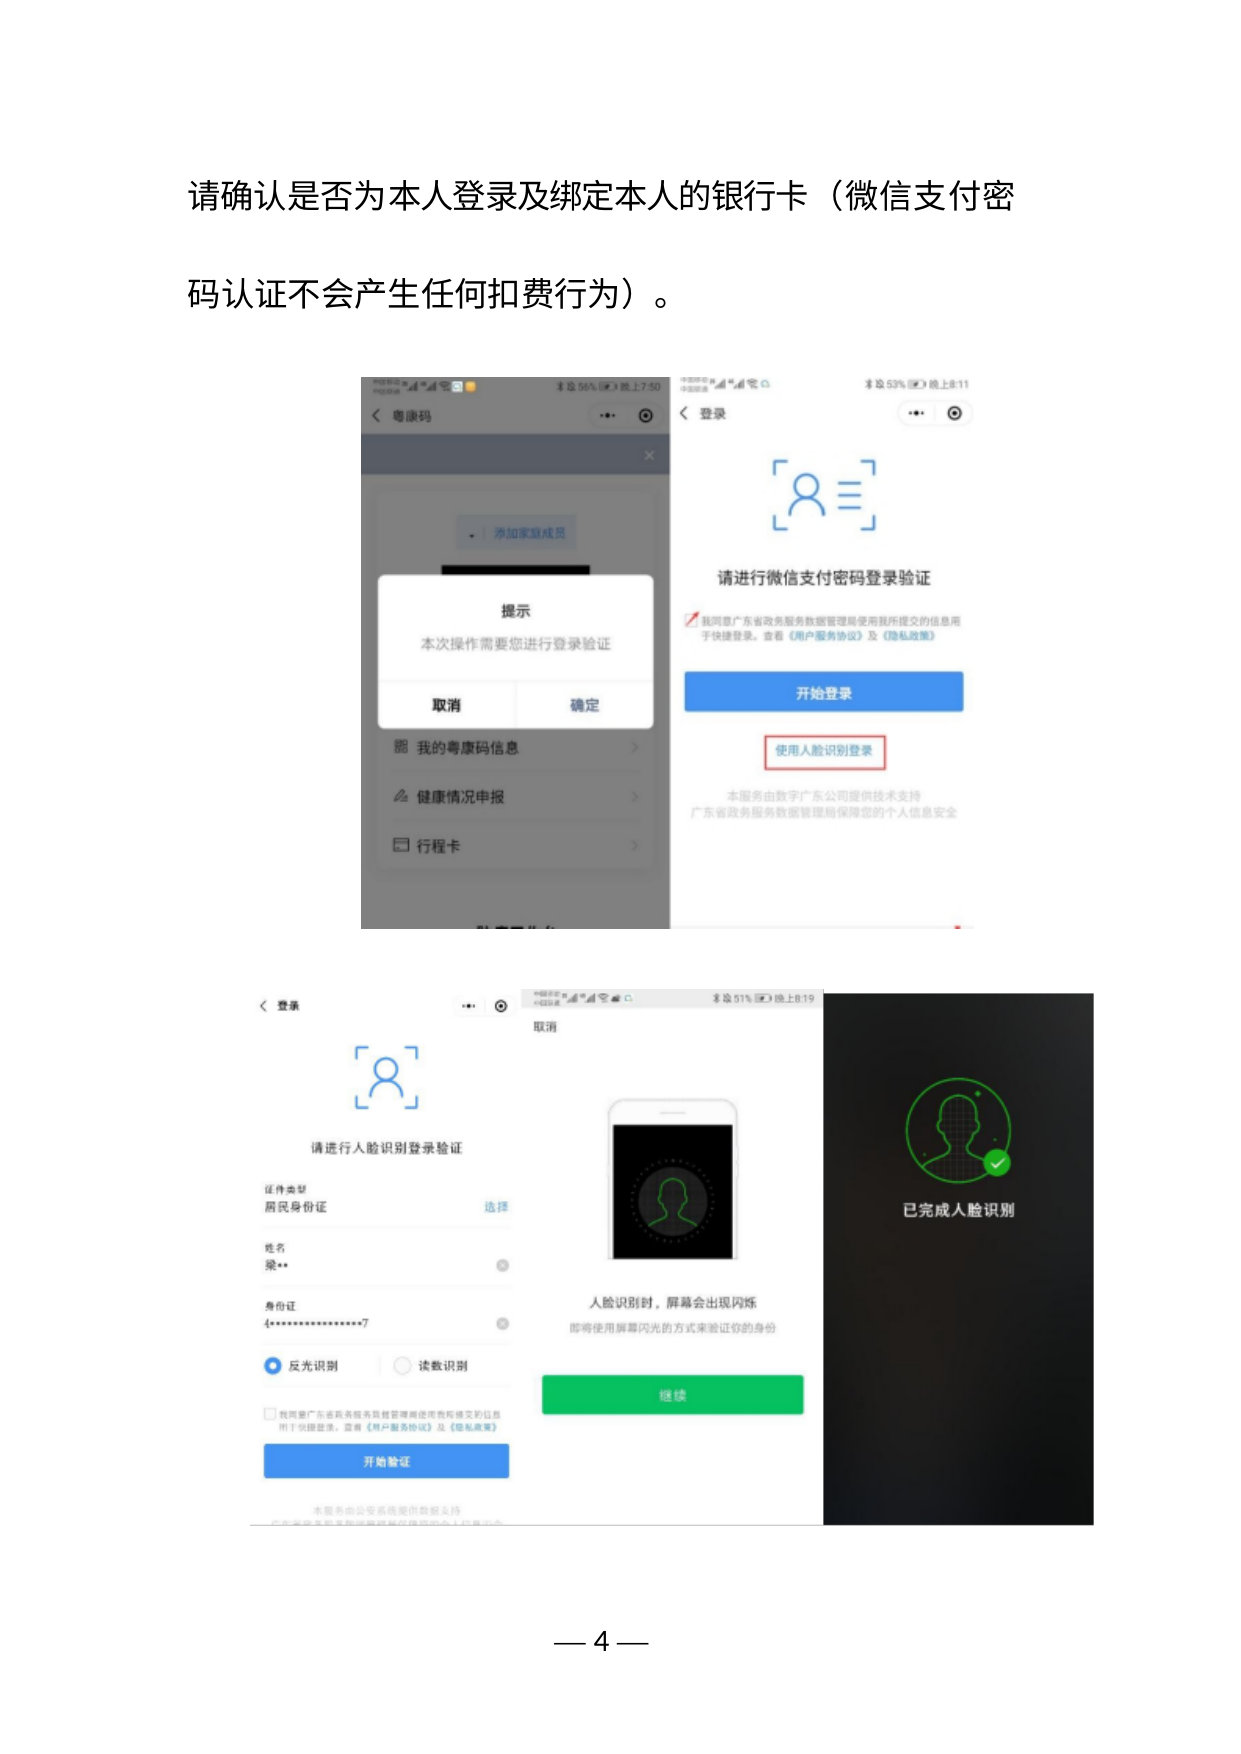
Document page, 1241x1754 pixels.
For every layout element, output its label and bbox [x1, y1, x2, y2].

text [187, 162, 1016, 324]
picture [361, 377, 975, 929]
picture [250, 989, 1094, 1527]
